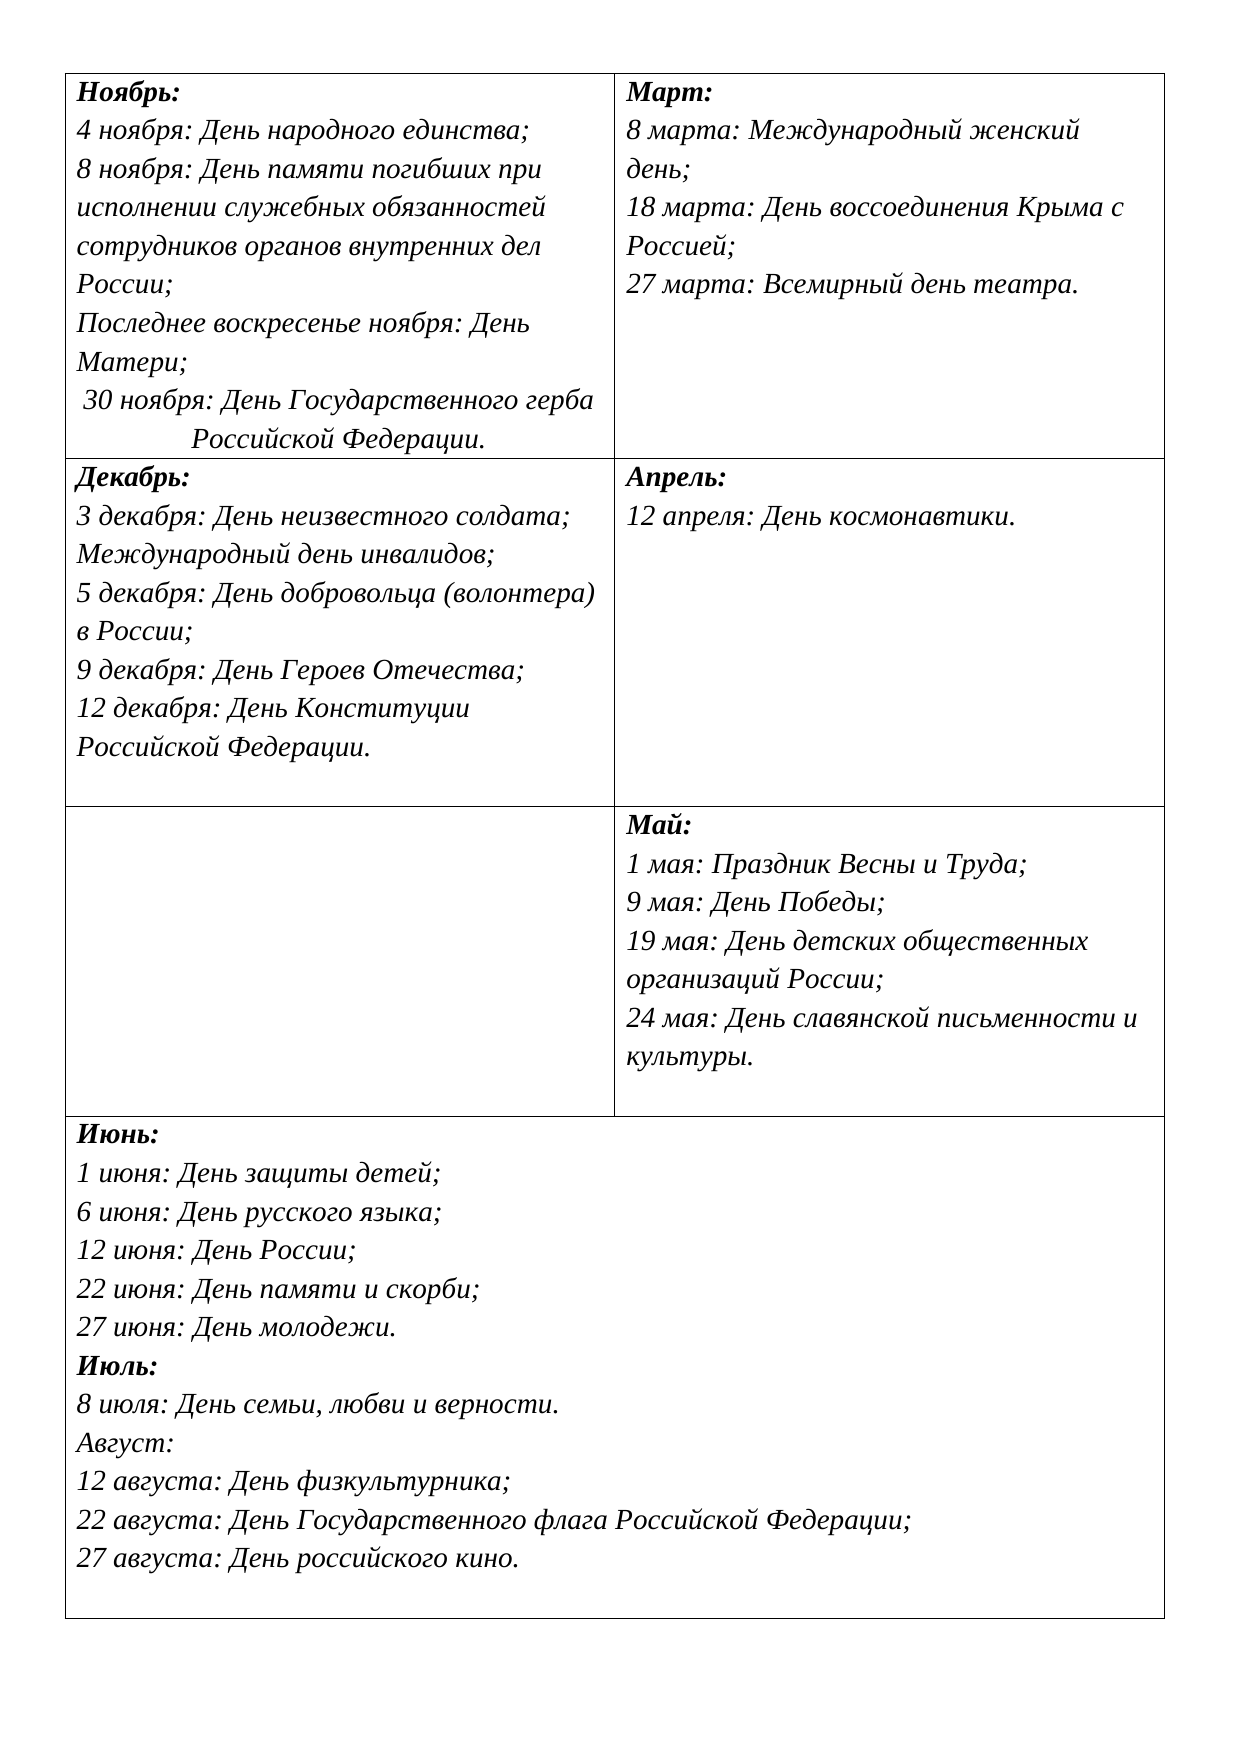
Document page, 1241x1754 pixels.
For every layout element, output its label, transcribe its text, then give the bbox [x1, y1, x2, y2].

table_cell Ноябрь: 4 ноября: День народного единства; 8 ноября: День памяти погибших при исполнении служебных обязанностей сотрудников органов внутренних дел России; Последнее воскресенье ноября: День Матери; 30 ноября: День Государственного герба Российской Федерации. [66, 74, 614, 458]
table_cell Июнь: 1 июня: День защиты детей; 6 июня: День русского языка; 12 июня: День России; 22 июня: День памяти и скорби; 27 июня: День молодежи. Июль: 8 июля: День семьи, любви и верности. Август: 12 августа: День физкультурника; 22 августа: День Государственного флага Российской Федерации; 27 августа: День российского кино. [66, 1117, 1164, 1618]
table_cell Декабрь: 3 декабря: День неизвестного солдата; Международный день инвалидов; 5 декабря: День добровольца (волонтера) в России; 9 декабря: День Героев Отечества; 12 декабря: День Конституции Российской Федерации. [66, 459, 614, 806]
table_cell [66, 807, 614, 1116]
table_cell Апрель: 12 апреля: День космонавтики. [615, 459, 1164, 806]
table_cell Май: 1 мая: Праздник Весны и Труда; 9 мая: День Победы; 19 мая: День детских общественных организаций России; 24 мая: День славянской письменности и культуры. [615, 807, 1164, 1116]
table_cell Март: 8 марта: Международный женский день; 18 марта: День воссоединения Крыма с Россией; 27 марта: Всемирный день театра. [615, 74, 1164, 458]
